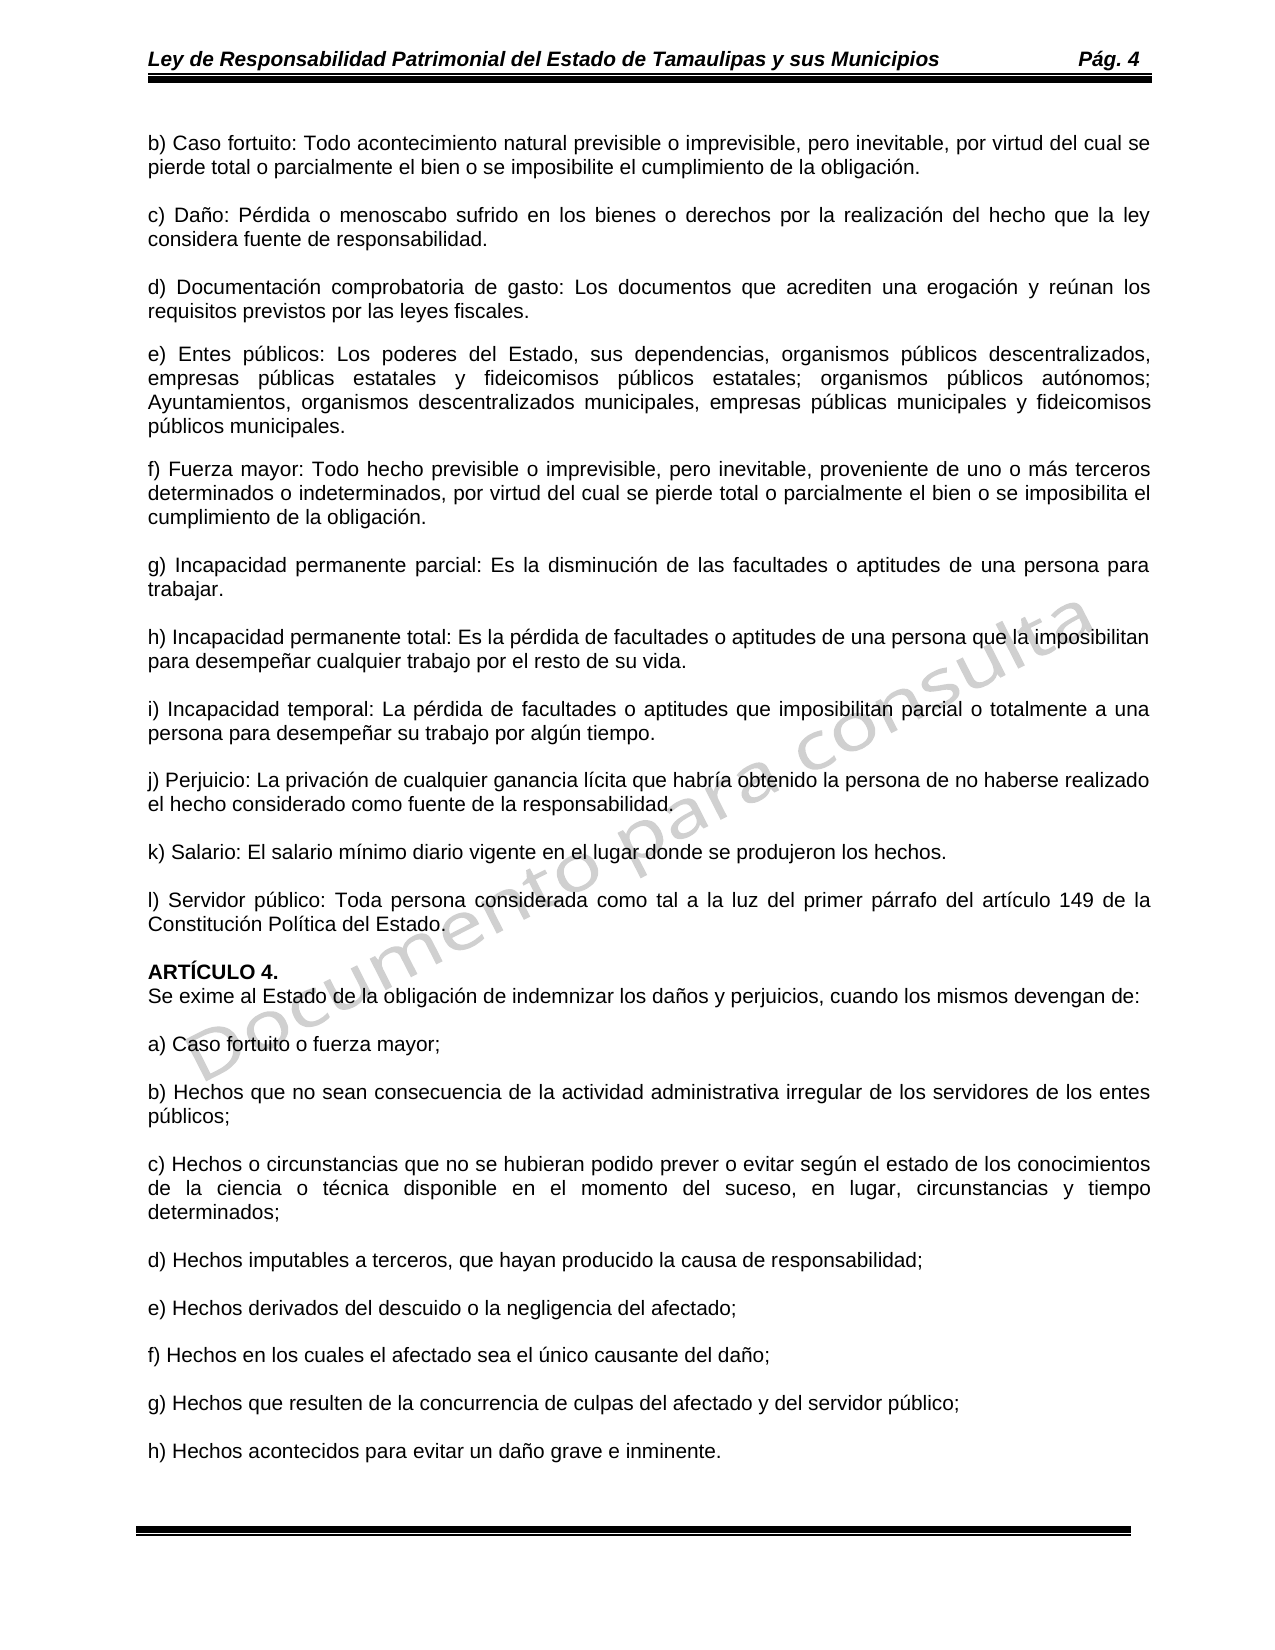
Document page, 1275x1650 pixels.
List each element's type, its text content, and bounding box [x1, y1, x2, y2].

text ARTÍCULO 4. [148, 960, 1152, 984]
text a) Caso fortuito o fuerza mayor; [148, 1032, 1152, 1056]
text c) Hechos o circunstancias que no se hubieran podido prever o evitar según el estado de los conocimientos de la ciencia o técnica disponible en el momento del suceso, en lugar, circunstancias y tiempo determinados; [148, 1152, 1152, 1223]
text g) Incapacidad permanente parcial: Es la disminución de las facultades o aptitudes de una persona para trabajar. [148, 553, 1152, 601]
text f) Fuerza mayor: Todo hecho previsible o imprevisible, pero inevitable, proveniente de uno o más terceros determinados o indeterminados, por virtud del cual se pierde total o parcialmente el bien o se imposibilita el cumplimiento de la obligación. [148, 457, 1152, 529]
text i) Incapacidad temporal: La pérdida de facultades o aptitudes que imposibilitan parcial o totalmente a una persona para desempeñar su trabajo por algún tiempo. [148, 696, 1152, 744]
text b) Hechos que no sean consecuencia de la actividad administrativa irregular de los servidores de los entes públicos; [148, 1080, 1152, 1128]
text e) Hechos derivados del descuido o la negligencia del afectado; [148, 1295, 1152, 1319]
text g) Hechos que resulten de la concurrencia de culpas del afectado y del servidor público; [148, 1391, 1152, 1415]
text h) Hechos acontecidos para evitar un daño grave e inminente. [148, 1439, 1152, 1463]
text c) Daño: Pérdida o menoscabo sufrido en los bienes o derechos por la realización del hecho que la ley considera fuente de responsabilidad. [148, 203, 1152, 251]
text b) Caso fortuito: Todo acontecimiento natural previsible o imprevisible, pero inevitable, por virtud del cual se pierde total o parcialmente el bien o se imposibilite el cumplimiento de la obligación. [148, 131, 1152, 179]
text j) Perjuicio: La privación de cualquier ganancia lícita que habría obtenido la persona de no haberse realizado el hecho considerado como fuente de la responsabilidad. [148, 768, 1152, 816]
text k) Salario: El salario mínimo diario vigente en el lugar donde se produjeron los hechos. [148, 840, 1152, 864]
text l) Servidor público: Toda persona considerada como tal a la luz del primer párrafo del artículo 149 de la Constitución Política del Estado. [148, 888, 1152, 936]
text d) Documentación comprobatoria de gasto: Los documentos que acrediten una erogación y reúnan los requisitos previstos por las leyes fiscales. [148, 275, 1152, 323]
text e) Entes públicos: Los poderes del Estado, sus dependencias, organismos públicos descentralizados, empresas públicas estatales y fideicomisos públicos estatales; organismos públicos autónomos; Ayuntamientos, organismos descentralizados municipales, empresas públicas municipales y fideicomisos públicos municipales. [148, 342, 1152, 438]
text Se exime al Estado de la obligación de indemnizar los daños y perjuicios, cuando los mismos devengan de: [148, 984, 1152, 1008]
text h) Incapacidad permanente total: Es la pérdida de facultades o aptitudes de una persona que la imposibilitan para desempeñar cualquier trabajo por el resto de su vida. [148, 624, 1152, 672]
text d) Hechos imputables a terceros, que hayan producido la causa de responsabilidad; [148, 1247, 1152, 1271]
text f) Hechos en los cuales el afectado sea el único causante del daño; [148, 1343, 1152, 1367]
